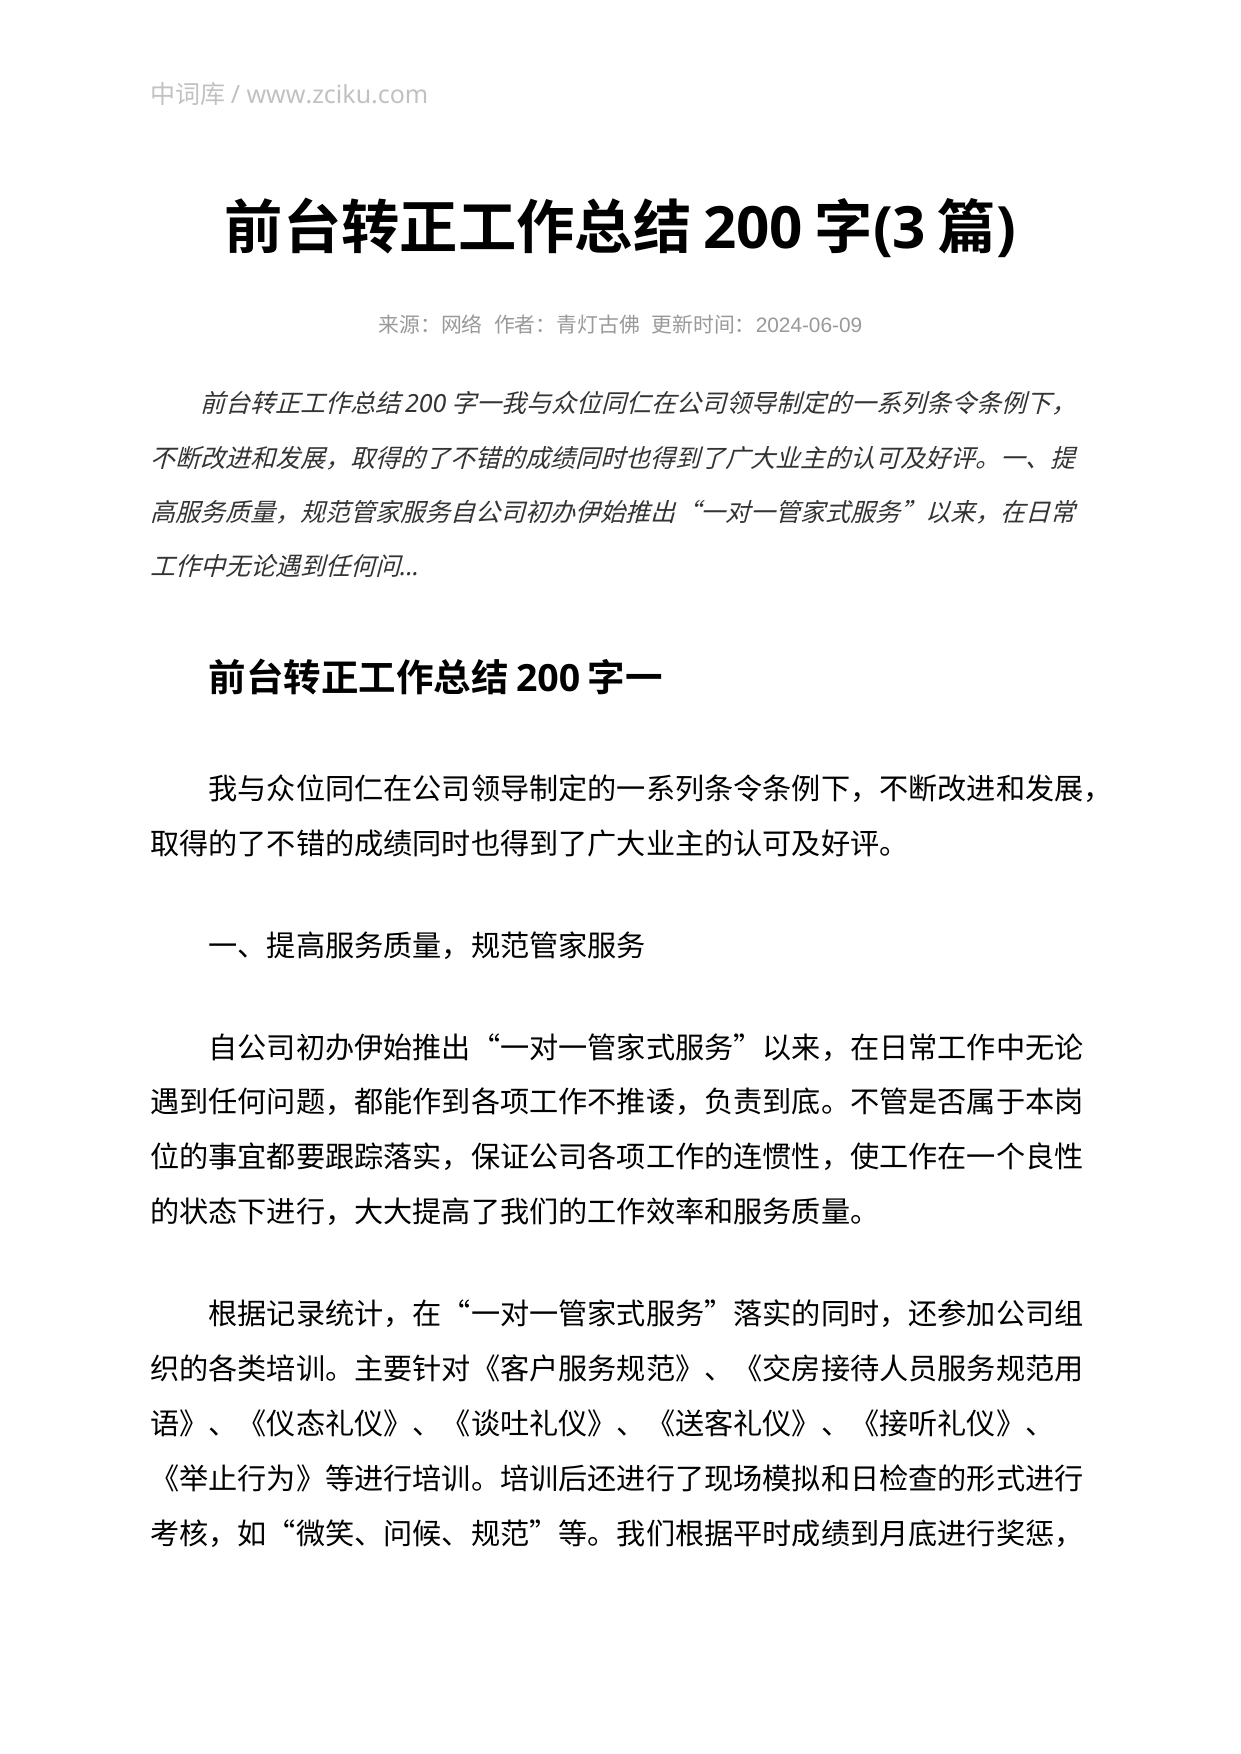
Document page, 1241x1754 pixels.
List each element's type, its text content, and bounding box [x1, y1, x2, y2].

text 我与众位同仁在公司领导制定的一系列条令条例下，不断改进和发展，取得的了不错的成绩同时也得到了广大业主的认可及好评。 [150, 766, 1090, 863]
subtitle 前台转正工作总结200字(3篇) [150, 181, 1090, 266]
text 来源：网络 作者：青灯古佛 更新时间：2024-06-09 [150, 313, 1090, 337]
text 自公司初办伊始推出“一对一管家式服务”以来，在日常工作中无论遇到任何问题，都能作到各项工作不推诿，负责到底。不管是否属于本岗位的事宜都要跟踪落实，保证公司各项工作的连惯性，使工作在一个良性的状态下进行，大大提高了我们的工作效率和服务质量。 [150, 1024, 1090, 1231]
text 前台转正工作总结200字一 [150, 648, 1090, 703]
text 一、提高服务质量，规范管家服务 [150, 922, 1090, 965]
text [150, 1291, 1090, 1552]
text 前台转正工作总结200字一我与众位同仁在公司领导制定的一系列条令条例下，不断改进和发展，取得的了不错的成绩同时也得到了广大业主的认可及好评。一、提高服务质量，规范管家服务自公司初办伊始推出“一对一管家式服务”以来，在日常工作中无论遇到任何问... [150, 384, 1090, 583]
